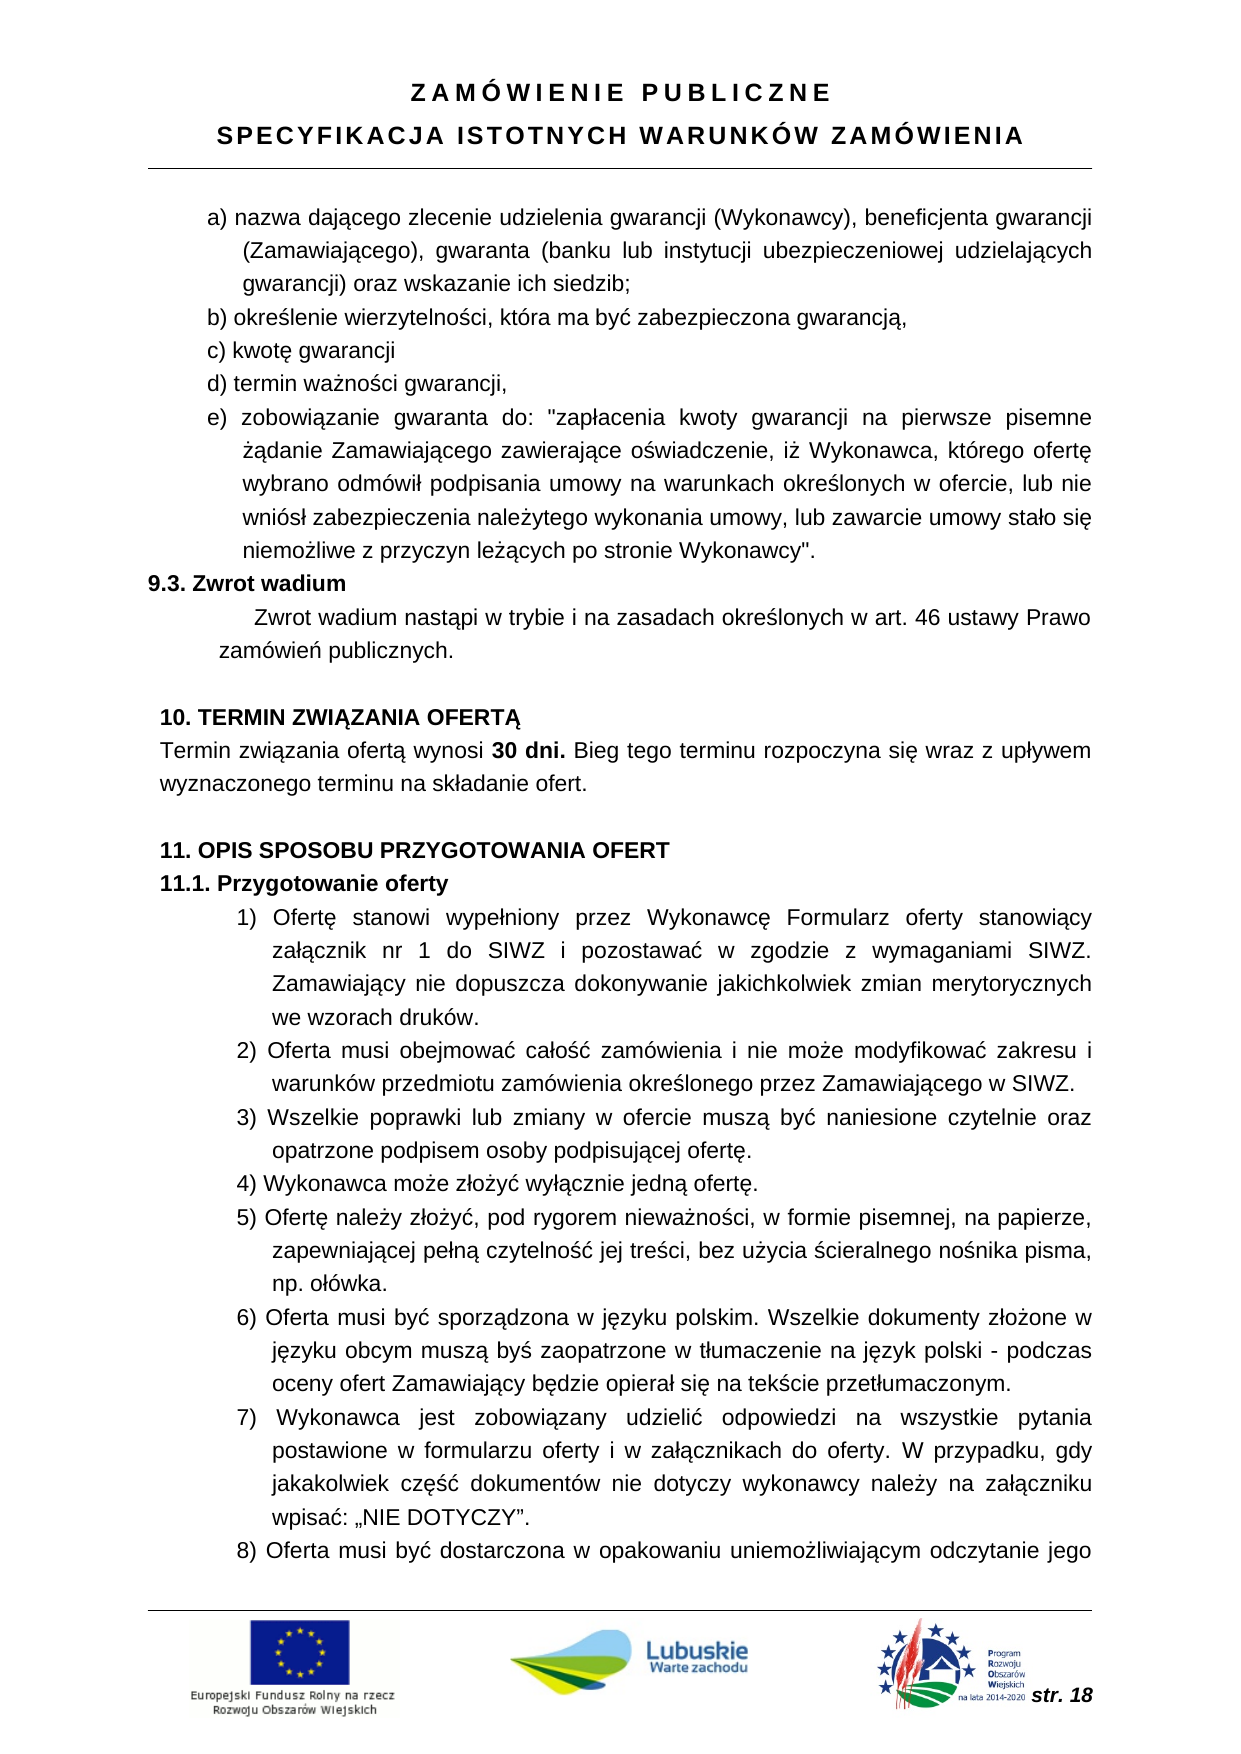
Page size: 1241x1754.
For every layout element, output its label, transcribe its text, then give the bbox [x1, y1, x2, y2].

picture [870, 1618, 1037, 1718]
text 9.3. Zwrot wadium [148, 565, 1092, 598]
text 7) Wykonawca jest zobowiązany udzielić odpowiedzi na wszystkie pytania postawione w formularzu oferty i w załącznikach do oferty. W przypadku, gdy jakakolwiek część dokumentów nie dotyczy wykonawcy należy na załączniku wpisać: „NIE DOTYCZY”. [236, 1398, 1092, 1532]
text 5) Ofertę należy złożyć, pod rygorem nieważności, w formie pisemnej, na papierze, zapewniającej pełną czytelność jej treści, bez użycia ścieralnego nośnika pisma, np. ołówka. [236, 1198, 1092, 1298]
text d) termin ważności gwarancji, [207, 365, 1092, 398]
text 3) Wszelkie poprawki lub zmiany w ofercie muszą być naniesione czytelnie oraz opatrzone podpisem osoby podpisującej ofertę. [236, 1098, 1092, 1165]
text 6) Oferta musi być sporządzona w języku polskim. Wszelkie dokumenty złożone w języku obcym muszą byś zaopatrzone w tłumaczenie na język polski - podczas oceny ofert Zamawiający będzie opierał się na tekście przetłumaczonym. [236, 1298, 1092, 1398]
text 1) Ofertę stanowi wypełniony przez Wykonawcę Formularz oferty stanowiący załącznik nr 1 do SIWZ i pozostawać w zgodzie z wymaganiami SIWZ. Zamawiający nie dopuszcza dokonywanie jakichkolwiek zmian merytorycznych we wzorach druków. [236, 898, 1092, 1032]
text b) określenie wierzytelności, która ma być zabezpieczona gwarancją, [207, 298, 1092, 332]
text Zwrot wadium nastąpi w trybie i na zasadach określonych w art. 46 ustawy Prawo zamówień publicznych. [218, 598, 1092, 665]
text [236, 1532, 1092, 1565]
text 10. TERMIN ZWIĄZANIA OFERTĄ [159, 698, 1092, 732]
text c) kwotę gwarancji [207, 332, 1092, 365]
text a) nazwa dającego zlecenie udzielenia gwarancji (Wykonawcy), beneficjenta gwarancji (Zamawiającego), gwaranta (banku lub instytucji ubezpieczeniowej udzielających gwarancji) oraz wskazanie ich siedzib; [207, 198, 1092, 298]
text Termin związania ofertą wynosi 30 dni. Bieg tego terminu rozpoczyna się wraz z upływem wyznaczonego terminu na składanie ofert. [159, 732, 1092, 798]
picture [189, 1619, 400, 1718]
text e) zobowiązanie gwaranta do: "zapłacenia kwoty gwarancji na pierwsze pisemne żądanie Zamawiającego zawierające oświadczenie, iż Wykonawca, którego ofertę wybrano odmówił podpisania umowy na warunkach określonych w ofercie, lub nie wniósł zabezpieczenia należytego wykonania umowy, lub zawarcie umowy stało się niemożliwe z przyczyn leżących po stronie Wykonawcy". [207, 398, 1092, 565]
text 11. OPIS SPOSOBU PRZYGOTOWANIA OFERT [159, 832, 1092, 865]
text 11.1. Przygotowanie oferty [159, 865, 1092, 898]
picture [510, 1618, 749, 1708]
text 2) Oferta musi obejmować całość zamówienia i nie może modyfikować zakresu i warunków przedmiotu zamówienia określonego przez Zamawiającego w SIWZ. [236, 1032, 1092, 1098]
text 4) Wykonawca może złożyć wyłącznie jedną ofertę. [236, 1165, 1092, 1198]
